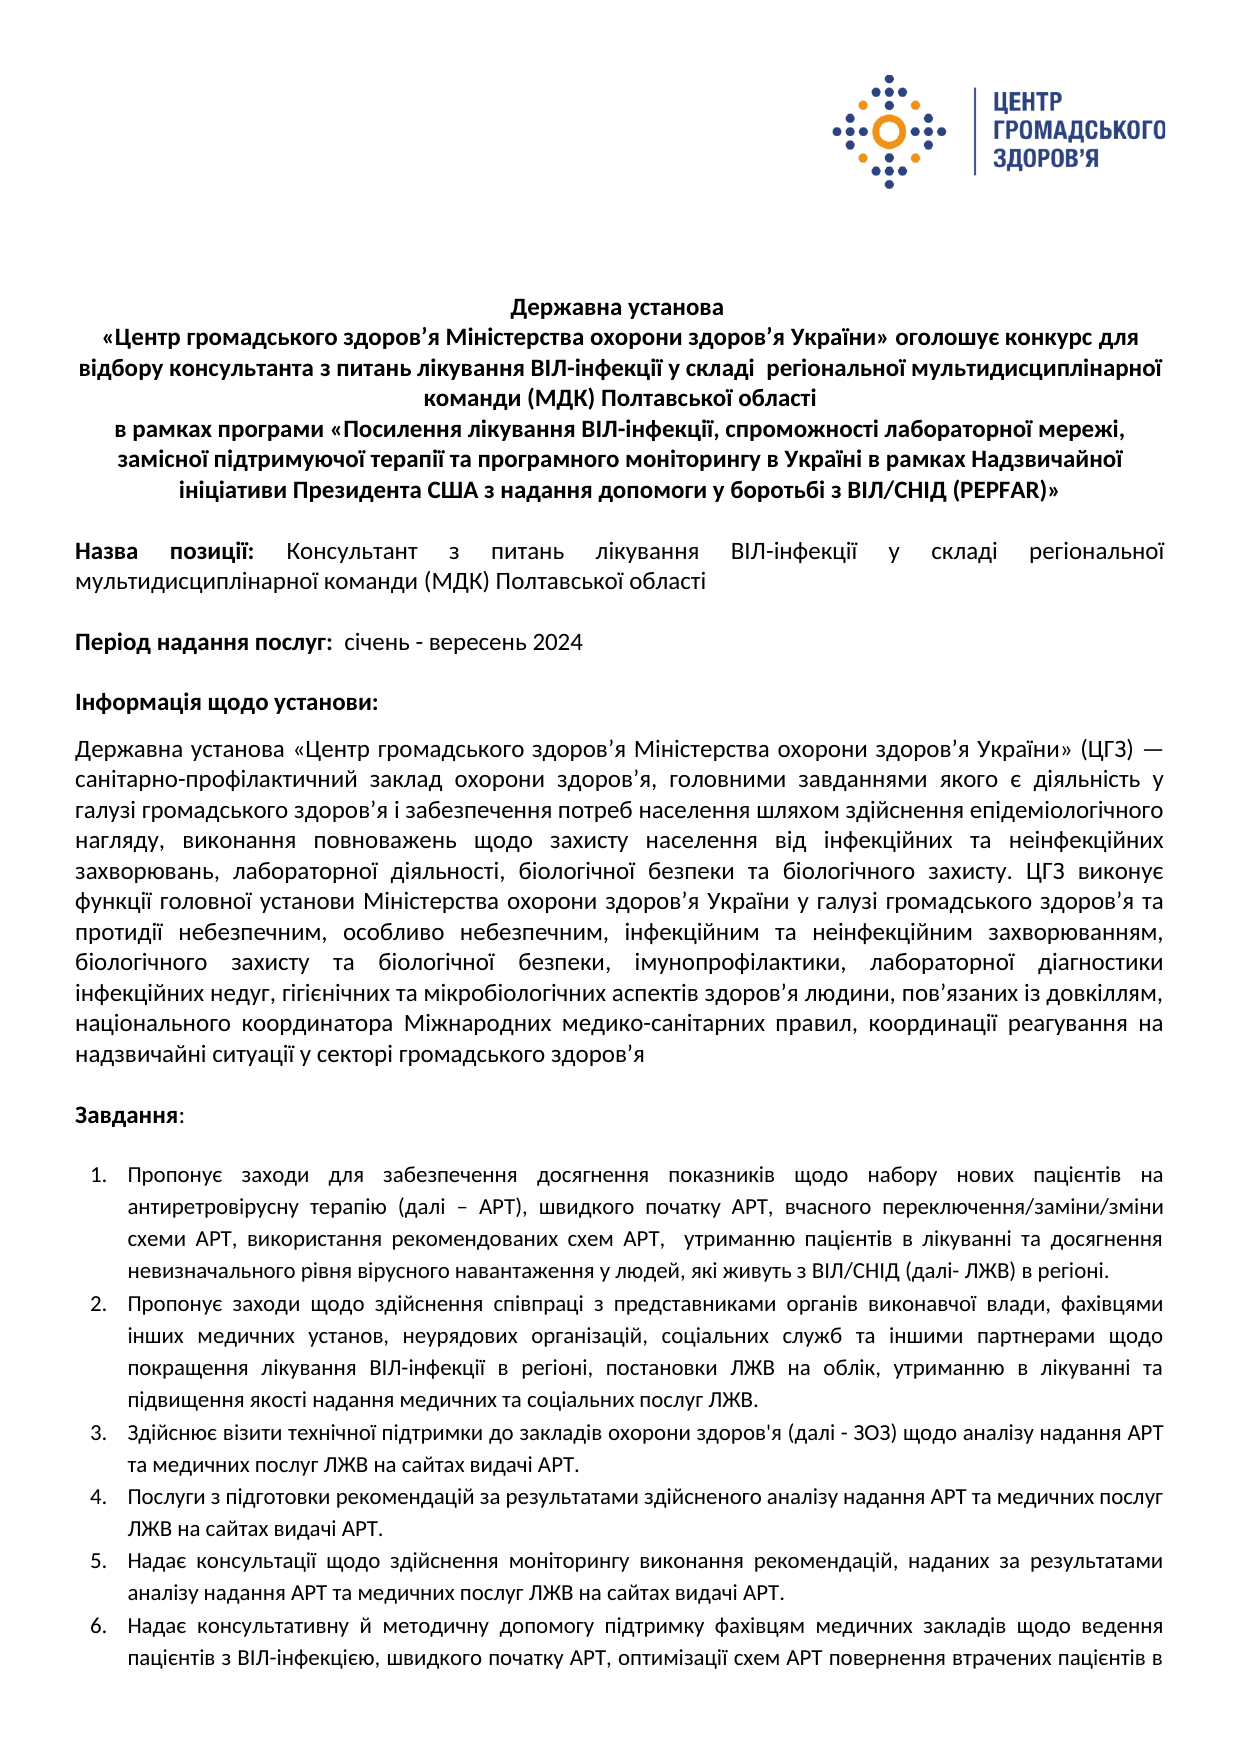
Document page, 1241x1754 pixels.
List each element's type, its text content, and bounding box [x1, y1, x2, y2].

list Здійснює візити технічної підтримки до закладів охорони здоров'я (далі - ЗОЗ) щодо аналізу надання АРТ та медичних послуг ЛЖВ на сайтах видачі АРТ. [90, 1418, 1165, 1478]
text Назва позиції: Консультант з питань лікування ВІЛ-інфекції у складі регіональної мультидисциплінарної команди (МДК) Полтавської області [75, 535, 1165, 596]
text Державна установа «Центр громадського здоров’я Міністерства охорони здоров’я України» (ЦГЗ) — санітарно-профілактичний заклад охорони здоров’я, головними завданнями якого є діяльність у галузі громадського здоров’я і забезпечення потреб населення шляхом здійснення епідеміологічного нагляду, виконання повноважень щодо захисту населення від інфекційних та неінфекційних захворювань, лабораторної діяльності, біологічної безпеки та біологічного захисту. ЦГЗ виконує функції головної установи Міністерства охорони здоров’я України у галузі громадського здоров’я та протидії небезпечним, особливо небезпечним, інфекційним та неінфекційним захворюванням, біологічного захисту та біологічної безпеки, імунопрофілактики, лабораторної діагностики інфекційних недуг, гігієнічних та мікробіологічних аспектів здоров’я людини, пов’язаних із довкіллям, національного координатора Міжнародних медико-санітарних правил, координації реагування на надзвичайні ситуації у секторі громадського здоров’я [75, 733, 1165, 1068]
list Послуги з підготовки рекомендацій за результатами здійсненого аналізу надання АРТ та медичних послуг ЛЖВ на сайтах видачі АРТ. [90, 1482, 1165, 1542]
text Державна установа «Центр громадського здоров’я Міністерства охорони здоров’я України» оголошує конкурс для відбору консультанта з питань лікування ВІЛ-інфекції у складі регіональної мультидисциплінарної команди (МДК) Полтавської області [75, 291, 1165, 413]
list Пропонує заходи щодо здійснення співпраці з представниками органів виконавчої влади, фахівцями інших медичних установ, неурядових організацій, соціальних служб та іншими партнерами щодо покращення лікування ВІЛ-інфекції в регіоні, постановки ЛЖВ на облік, утриманню в лікуванні та підвищення якості надання медичних та соціальних послуг ЛЖВ. [90, 1289, 1165, 1413]
text Завдання: [75, 1099, 1165, 1129]
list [90, 1611, 1165, 1671]
text Інформація щодо установи: [75, 686, 1165, 716]
picture [832, 75, 1166, 189]
text Період надання послуг: січень - вересень 2024 [75, 626, 1165, 657]
list Надає консультації щодо здійснення моніторингу виконання рекомендацій, наданих за результатами аналізу надання АРТ та медичних послуг ЛЖВ на сайтах видачі АРТ. [90, 1546, 1165, 1607]
text в рамках програми «Посилення лікування ВІЛ-інфекції, спроможності лабораторної мережі, замісної підтримуючої терапії та програмного моніторингу в Україні в рамках Надзвичайної ініціативи Президента США з надання допомоги у боротьбі з ВІЛ/СНІД (PEPFAR)» [75, 413, 1165, 504]
list Пропонує заходи для забезпечення досягнення показників щодо набору нових пацієнтів на антиретровірусну терапію (далі – АРТ), швидкого початку АРТ, вчасного переключення/заміни/зміни схеми АРТ, використання рекомендованих схем АРТ, утриманню пацієнтів в лікуванні та досягнення невизначального рівня вірусного навантаження у людей, які живуть з ВІЛ/СНІД (далі- ЛЖВ) в регіоні. [90, 1160, 1165, 1285]
